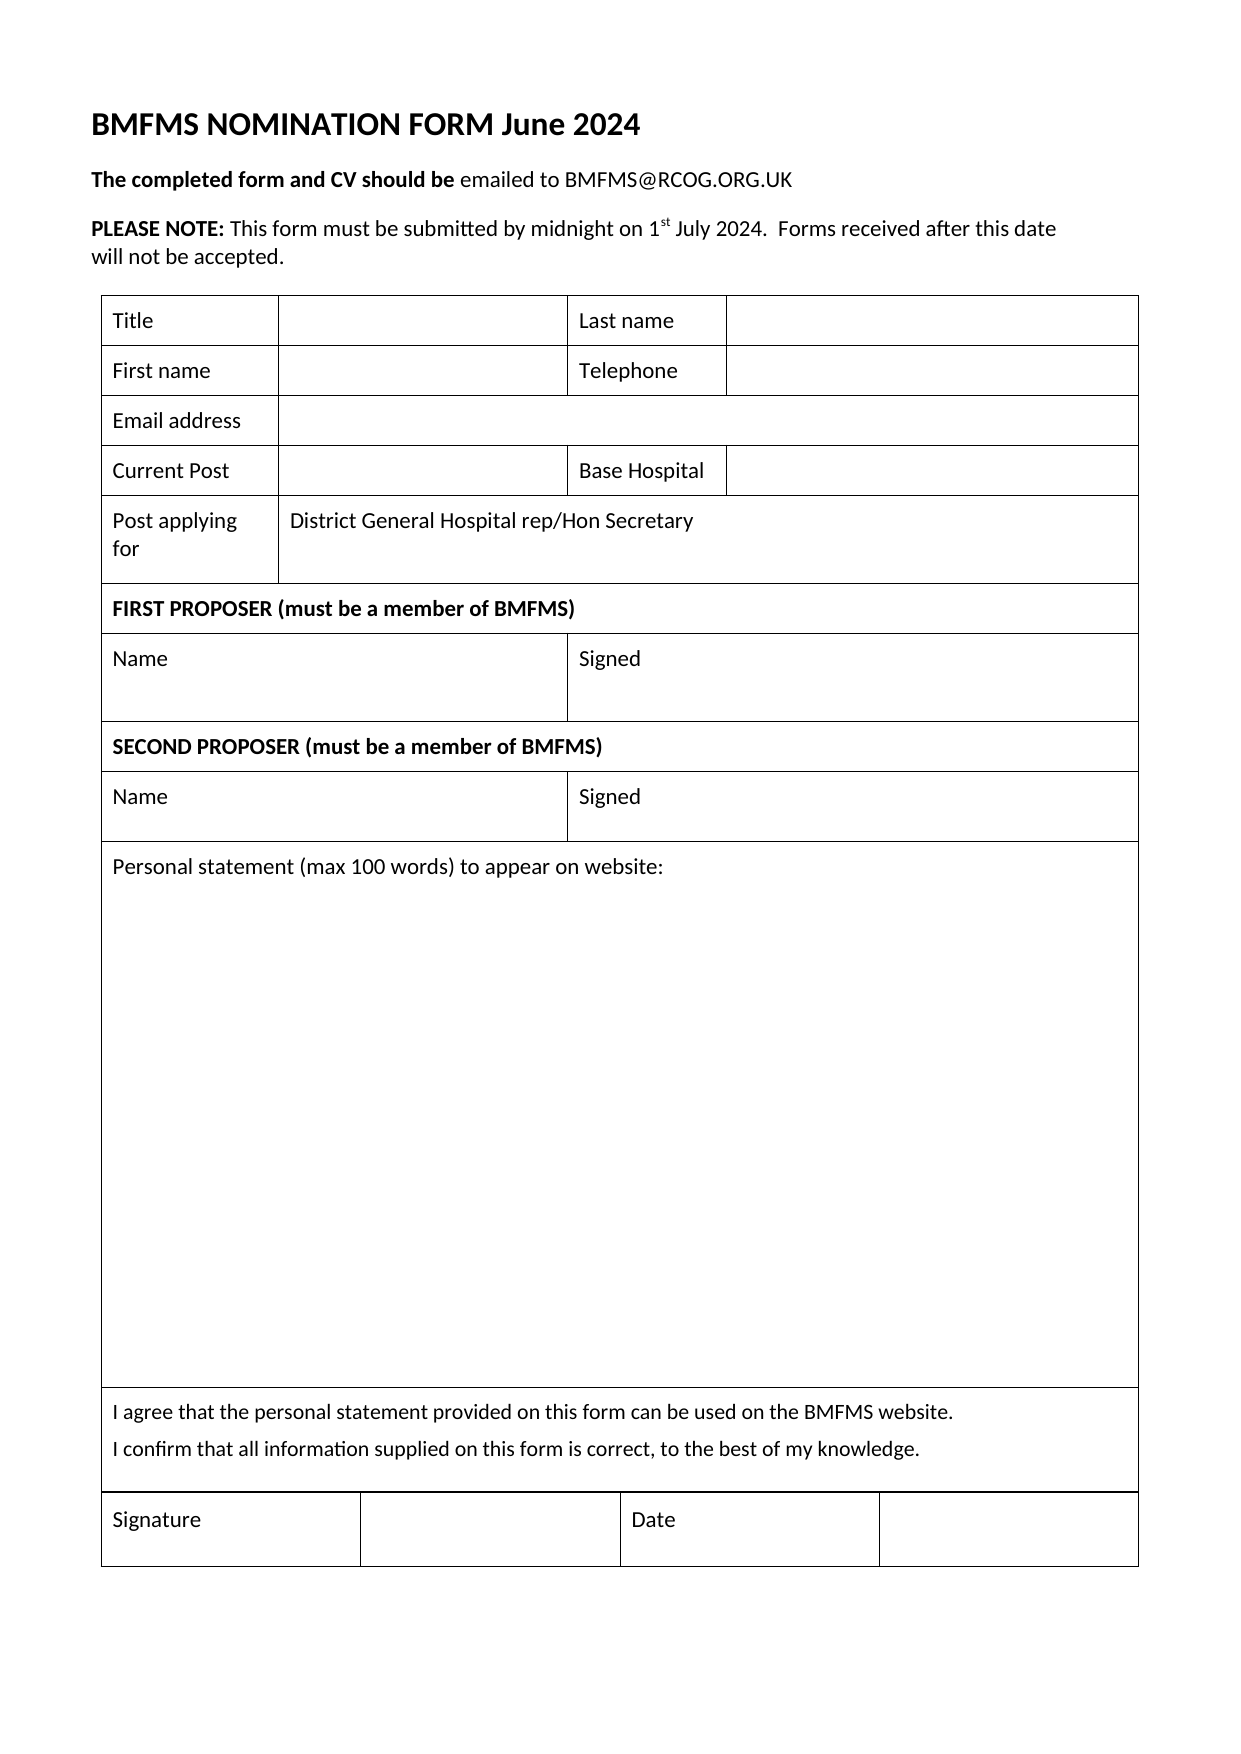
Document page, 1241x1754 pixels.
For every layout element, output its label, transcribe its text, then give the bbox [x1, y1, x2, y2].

table_cell Signed [568, 634, 1138, 721]
table_cell SECOND PROPOSER (must be a member of BMFMS) [102, 722, 1138, 771]
table_cell [279, 396, 1138, 444]
table_cell [361, 1493, 620, 1566]
table_cell District General Hospital rep/Hon Secretary [279, 496, 1138, 583]
text PLEASE NOTE: This form must be submitted by midnight on 1st July 2024. Forms received after this date will not be accepted. [91, 214, 1090, 270]
table_cell Post applying for [102, 496, 278, 583]
table_cell FIRST PROPOSER (must be a member of BMFMS) [102, 584, 1138, 633]
text The completed form and CV should be emailed to BMFMS@RCOG.ORG.UK [91, 165, 1090, 193]
table_cell [279, 346, 567, 395]
table_cell [727, 446, 1138, 494]
table_cell Personal statement (max 100 words) to appear on website: [102, 842, 1138, 1387]
text BMFMS NOMINATION FORM June 2024 [91, 103, 1090, 144]
table_cell [279, 446, 567, 494]
table_cell Current Post [102, 446, 278, 494]
table_cell Base Hospital [568, 446, 726, 494]
table_cell Date [621, 1493, 879, 1566]
table_cell Name [102, 634, 567, 721]
table_cell Email address [102, 396, 278, 444]
table_cell Signature [102, 1493, 360, 1566]
table_cell [880, 1493, 1138, 1566]
table_cell Name [102, 772, 567, 841]
table_cell [727, 346, 1138, 395]
table_cell First name [102, 346, 278, 395]
table_header [727, 296, 1138, 345]
table_cell Telephone [568, 346, 726, 395]
table_header Last name [568, 296, 726, 345]
table_cell I agree that the personal statement provided on this form can be used on the BMFMS website. I confirm that all information supplied on this form is correct, to the best of my knowledge. [102, 1388, 1138, 1491]
table_header [279, 296, 567, 345]
table_cell Signed [568, 772, 1138, 841]
table_header Title [102, 296, 278, 345]
